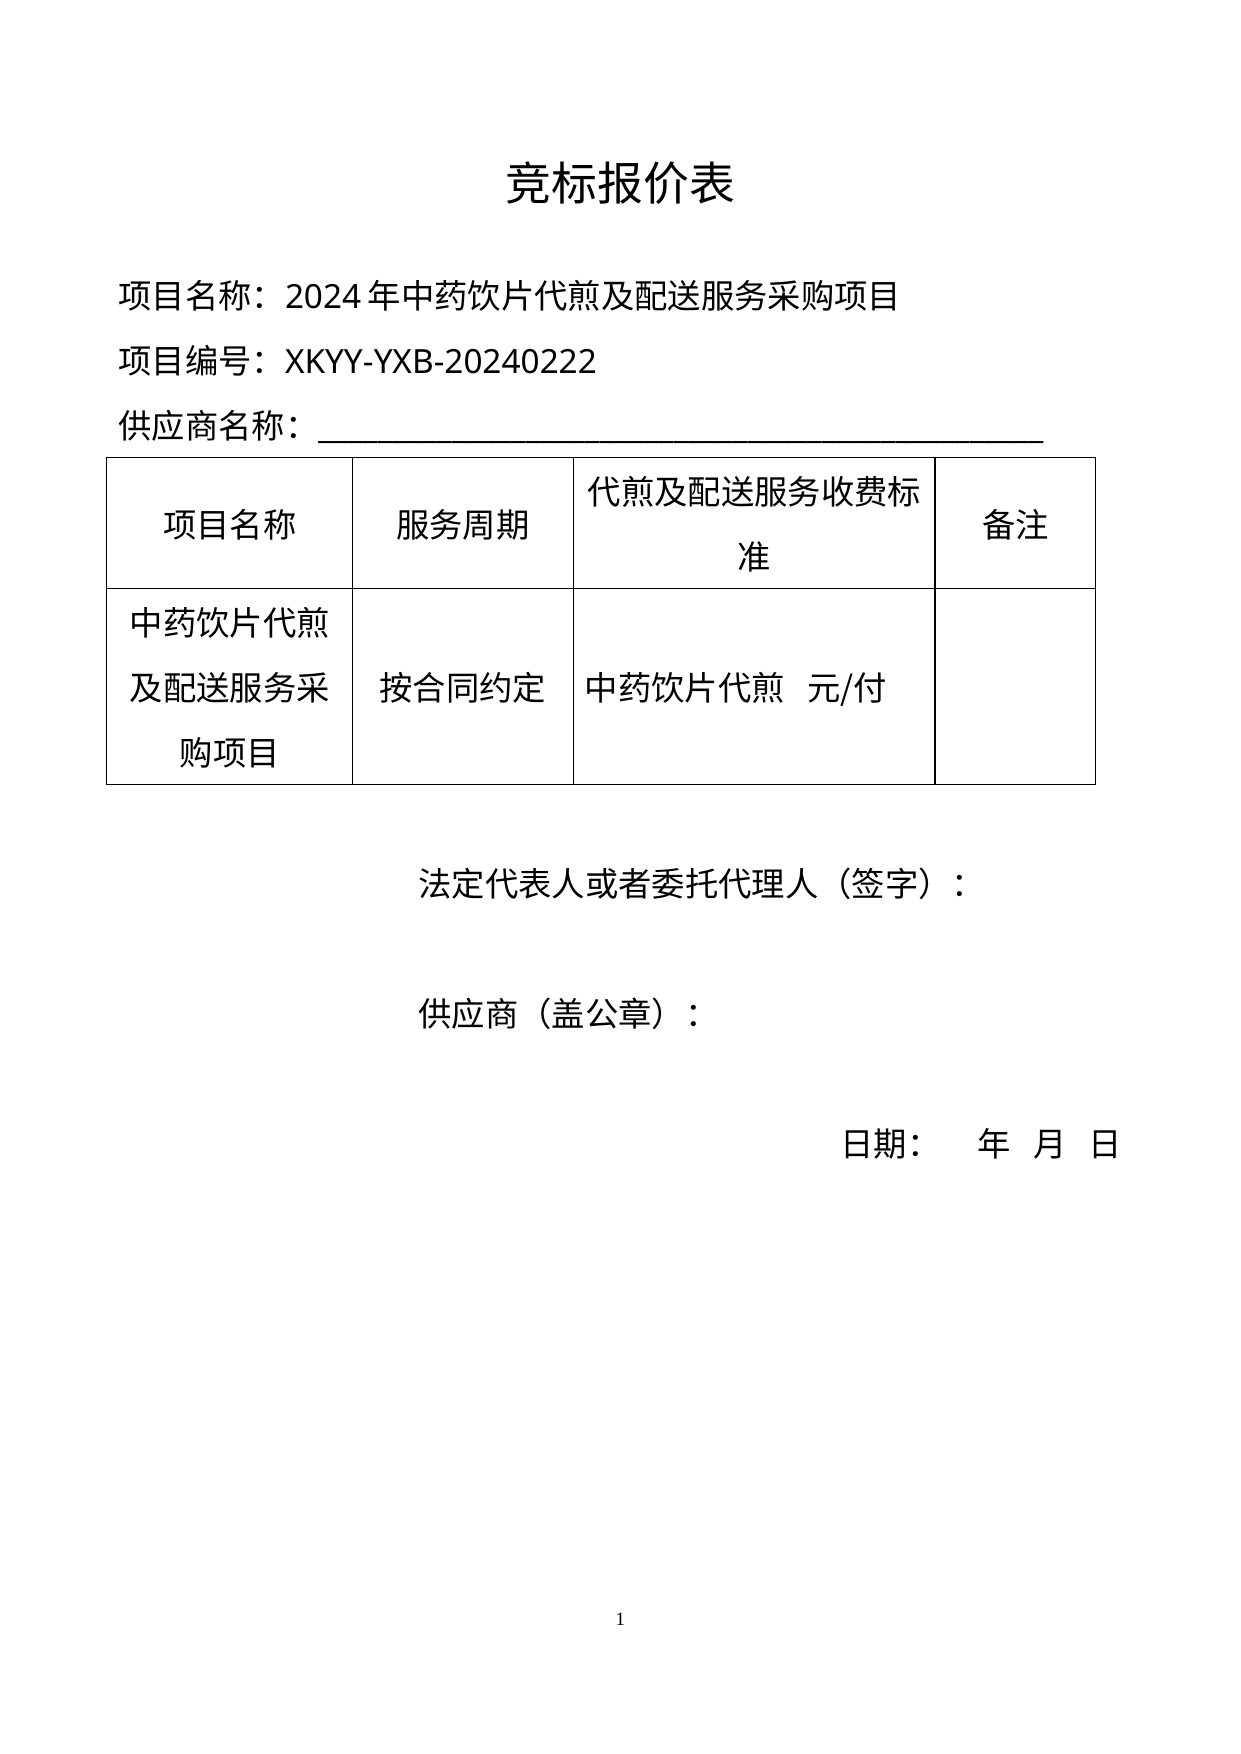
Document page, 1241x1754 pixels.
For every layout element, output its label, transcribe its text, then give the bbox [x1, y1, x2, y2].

text 供应商名称：_________________________________________________ [118, 392, 1122, 457]
text 竞标报价表 [118, 132, 1122, 229]
table_header 代煎及配送服务收费标准 [574, 458, 934, 588]
text 项目编号：XKYY-YXB-20240222 [118, 327, 1122, 392]
table_cell 按合同约定 [353, 589, 573, 784]
text 日期： 年 月 日 [118, 1110, 1122, 1175]
table_cell [936, 589, 1095, 784]
table_cell 中药饮片代煎及配送服务采购项目 [107, 589, 352, 784]
table_header 备注 [936, 458, 1095, 588]
table_header 服务周期 [353, 458, 573, 588]
text 供应商（盖公章）： [118, 980, 1122, 1045]
table_header 项目名称 [107, 458, 352, 588]
text 项目名称：2024年中药饮片代煎及配送服务采购项目 [118, 262, 1122, 327]
table_cell 中药饮片代煎 元/付 [574, 589, 934, 784]
text 法定代表人或者委托代理人（签字）： [118, 850, 1122, 915]
